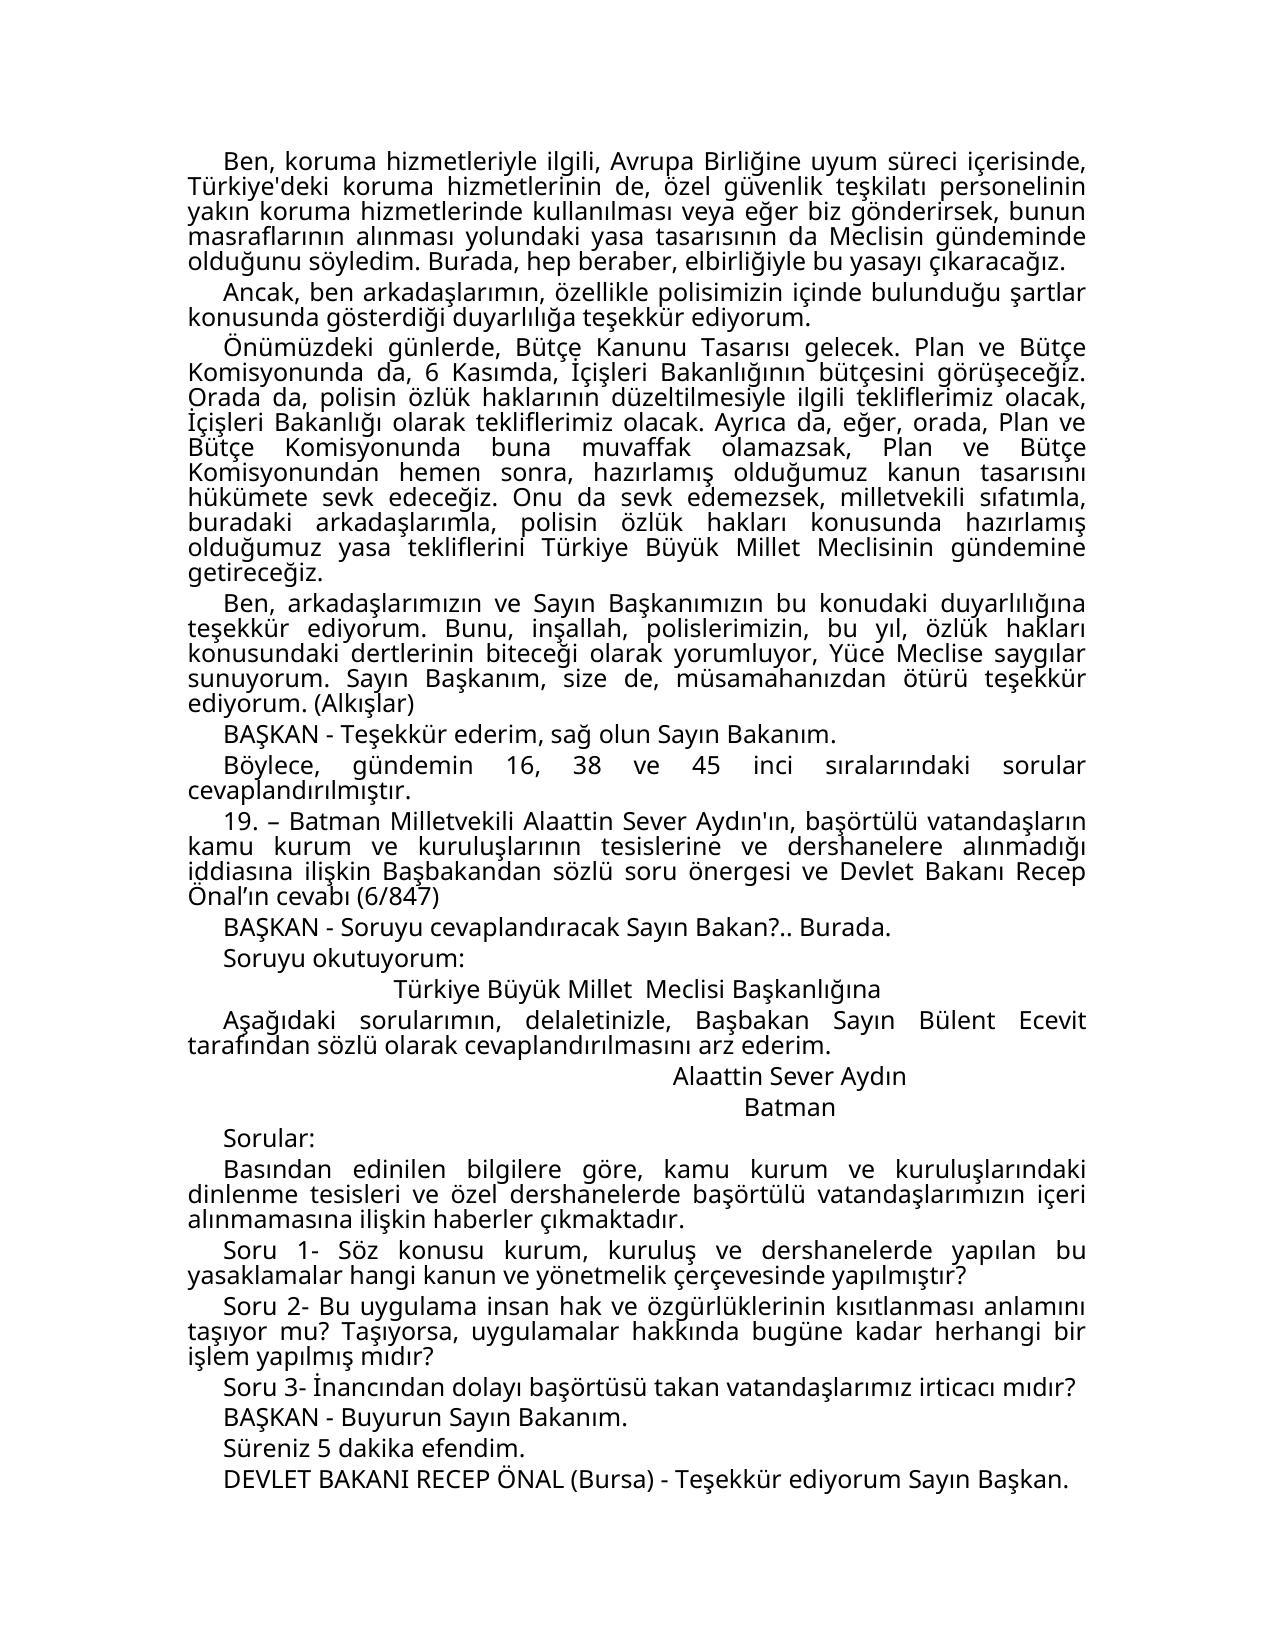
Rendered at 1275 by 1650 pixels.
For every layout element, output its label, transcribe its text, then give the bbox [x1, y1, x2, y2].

text Alaattin Sever Aydın [187, 1065, 1087, 1090]
text Batman [187, 1096, 1087, 1121]
text 19. – Batman Milletvekili Alaattin Sever Aydın'ın, başörtülü vatandaşların kamu kurum ve kuruluşlarının tesislerine ve dershanelere alınmadığı iddiasına ilişkin Başbakandan sözlü soru önergesi ve Devlet Bakanı Recep Önal’ın cevabı (6/847) [187, 811, 1087, 911]
text Süreniz 5 dakika efendim. [187, 1438, 1087, 1463]
text BAŞKAN - Teşekkür ederim, sağ olun Sayın Bakanım. [187, 724, 1087, 749]
text Türkiye Büyük Millet Meclisi Başkanlığına [187, 978, 1087, 1003]
text Önümüzdeki günlerde, Bütçe Kanunu Tasarısı gelecek. Plan ve Bütçe Komisyonunda da, 6 Kasımda, İçişleri Bakanlığının bütçesini görüşeceğiz. Orada da, polisin özlük haklarının düzeltilmesiyle ilgili tekliflerimiz olacak, İçişleri Bakanlığı olarak tekliflerimiz olacak. Ayrıca da, eğer, orada, Plan ve Bütçe Komisyonunda buna muvaffak olamazsak, Plan ve Bütçe Komisyonundan hemen sonra, hazırlamış olduğumuz kanun tasarısını hükümete sevk edeceğiz. Onu da sevk edemezsek, milletvekili sıfatımla, buradaki arkadaşlarımla, polisin özlük hakları konusunda hazırlamış olduğumuz yasa tekliflerini Türkiye Büyük Millet Meclisinin gündemine getireceğiz. [187, 337, 1087, 587]
text Aşağıdaki sorularımın, delaletinizle, Başbakan Sayın Bülent Ecevit tarafından sözlü olarak cevaplandırılmasını arz ederim. [187, 1009, 1087, 1059]
text Basından edinilen bilgilere göre, kamu kurum ve kuruluşlarındaki dinlenme tesisleri ve özel dershanelerde başörtülü vatandaşlarımızın içeri alınmamasına ilişkin haberler çıkmaktadır. [187, 1158, 1087, 1233]
text Ancak, ben arkadaşlarımın, özellikle polisimizin içinde bulunduğu şartlar konusunda gösterdiği duyarlılığa teşekkür ediyorum. [187, 281, 1087, 331]
text DEVLET BAKANI RECEP ÖNAL (Bursa) - Teşekkür ediyorum Sayın Başkan. [187, 1469, 1087, 1494]
text Soru 2- Bu uygulama insan hak ve özgürlüklerinin kısıtlanması anlamını taşıyor mu? Taşıyorsa, uygulamalar hakkında bugüne kadar herhangi bir işlem yapılmış mıdır? [187, 1295, 1087, 1370]
text Böylece, gündemin 16, 38 ve 45 inci sıralarındaki sorular cevaplandırılmıştır. [187, 755, 1087, 805]
text Sorular: [187, 1127, 1087, 1152]
text Soru 1- Söz konusu kurum, kuruluş ve dershanelerde yapılan bu yasaklamalar hangi kanun ve yönetmelik çerçevesinde yapılmıştır? [187, 1239, 1087, 1289]
text BAŞKAN - Soruyu cevaplandıracak Sayın Bakan?.. Burada. [187, 917, 1087, 942]
text BAŞKAN - Buyurun Sayın Bakanım. [187, 1407, 1087, 1432]
text Ben, koruma hizmetleriyle ilgili, Avrupa Birliğine uyum süreci içerisinde, Türkiye'deki koruma hizmetlerinin de, özel güvenlik teşkilatı personelinin yakın koruma hizmetlerinde kullanılması veya eğer biz gönderirsek, bunun masraflarının alınması yolundaki yasa tasarısının da Meclisin gündeminde olduğunu söyledim. Burada, hep beraber, elbirliğiyle bu yasayı çıkaracağız. [187, 150, 1087, 275]
text Ben, arkadaşlarımızın ve Sayın Başkanımızın bu konudaki duyarlılığına teşekkür ediyorum. Bunu, inşallah, polislerimizin, bu yıl, özlük hakları konusundaki dertlerinin biteceği olarak yorumluyor, Yüce Meclise saygılar sunuyorum. Sayın Başkanım, size de, müsamahanızdan ötürü teşekkür ediyorum. (Alkışlar) [187, 593, 1087, 718]
text Soruyu okutuyorum: [187, 947, 1087, 972]
text Soru 3- İnancından dolayı başörtüsü takan vatandaşlarımız irticacı mıdır? [187, 1376, 1087, 1401]
